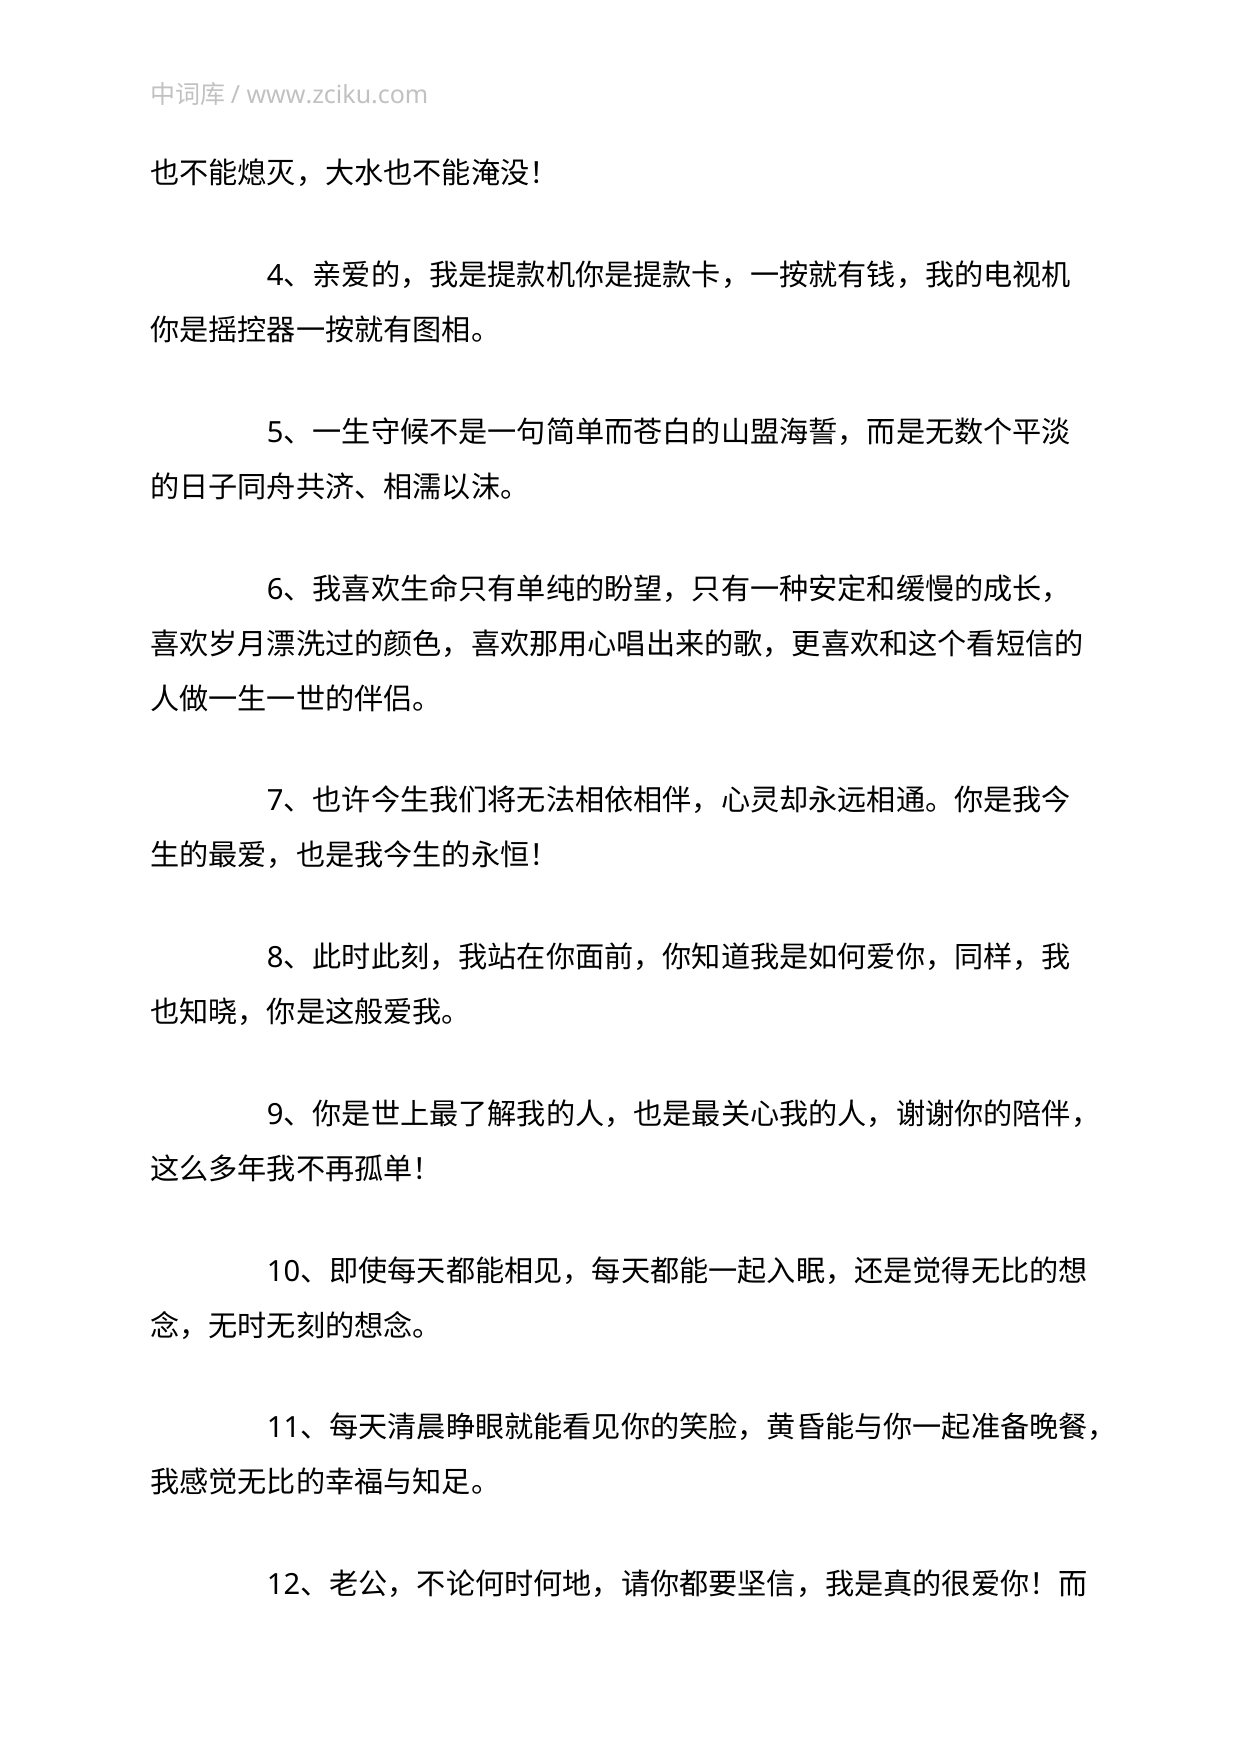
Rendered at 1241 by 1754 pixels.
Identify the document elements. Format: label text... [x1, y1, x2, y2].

text 6、我喜欢生命只有单纯的盼望，只有一种安定和缓慢的成长，喜欢岁月漂洗过的颜色，喜欢那用心唱出来的歌，更喜欢和这个看短信的人做一生一世的伴侣。 [150, 565, 1090, 717]
text 10、即使每天都能相见，每天都能一起入眠，还是觉得无比的想念，无时无刻的想念。 [150, 1247, 1090, 1344]
text 5、一生守候不是一句简单而苍白的山盟海誓，而是无数个平淡的日子同舟共济、相濡以沫。 [150, 408, 1090, 506]
text 4、亲爱的，我是提款机你是提款卡，一按就有钱，我的电视机你是摇控器一按就有图相。 [150, 252, 1090, 349]
text 7、也许今生我们将无法相依相伴，心灵却永远相通。你是我今生的最爱，也是我今生的永恒！ [150, 777, 1090, 874]
text 11、每天清晨睁眼就能看见你的笑脸，黄昏能与你一起准备晚餐，我感觉无比的幸福与知足。 [150, 1404, 1090, 1501]
text 9、你是世上最了解我的人，也是最关心我的人，谢谢你的陪伴，这么多年我不再孤单！ [150, 1091, 1090, 1188]
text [150, 1561, 1090, 1603]
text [150, 150, 1090, 192]
text 8、此时此刻，我站在你面前，你知道我是如何爱你，同样，我也知晓，你是这般爱我。 [150, 934, 1090, 1031]
